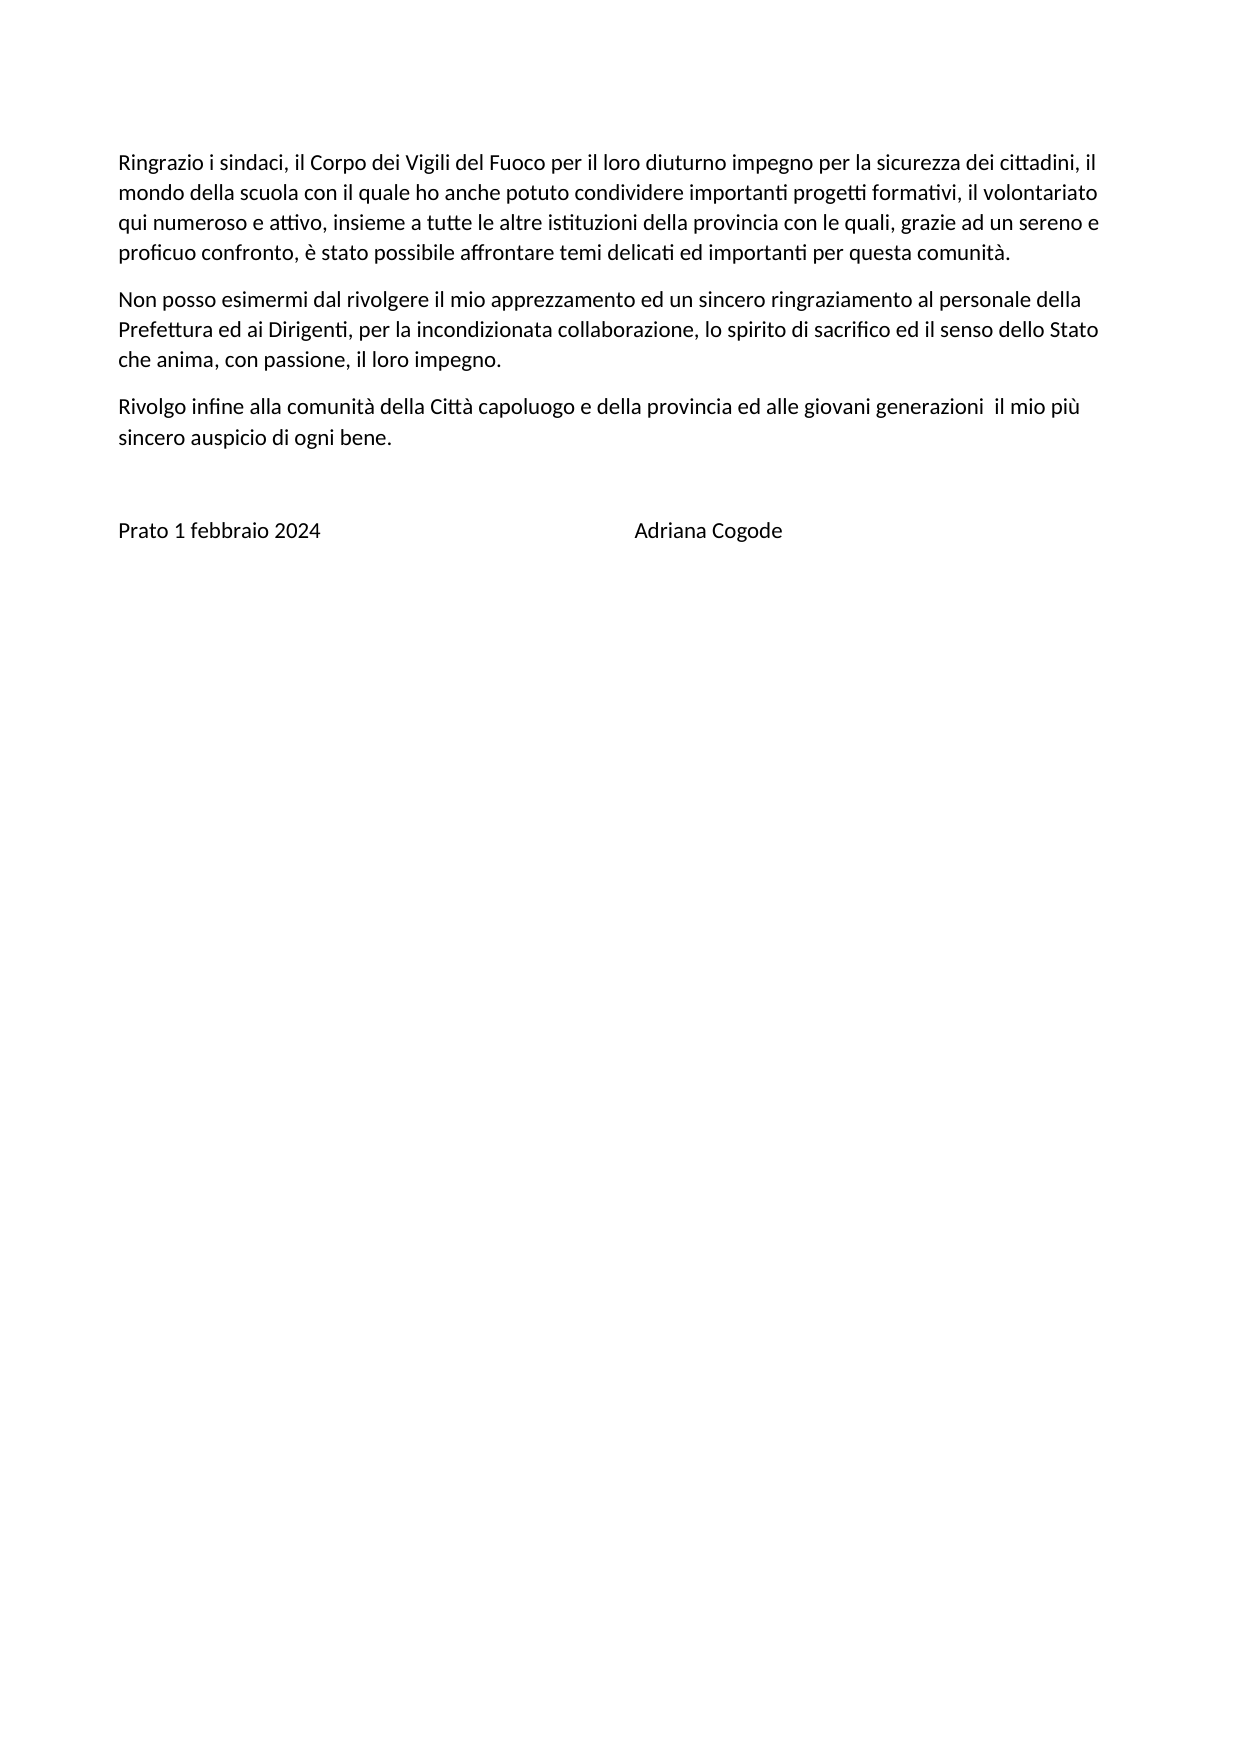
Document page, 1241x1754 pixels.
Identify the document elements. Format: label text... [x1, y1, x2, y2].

text Rivolgo infine alla comunità della Città capoluogo e della provincia ed alle giovani generazioni il mio più sincero auspicio di ogni bene. [118, 392, 1122, 451]
text Ringrazio i sindaci, il Corpo dei Vigili del Fuoco per il loro diuturno impegno per la sicurezza dei cittadini, il mondo della scuola con il quale ho anche potuto condividere importanti progetti formativi, il volontariato qui numeroso e attivo, insieme a tutte le altre istituzioni della provincia con le quali, grazie ad un sereno e proficuo confronto, è stato possibile affrontare temi delicati ed importanti per questa comunità. [118, 148, 1122, 266]
text Non posso esimermi dal rivolgere il mio apprezzamento ed un sincero ringraziamento al personale della Prefettura ed ai Dirigenti, per la incondizionata collaborazione, lo spirito di sacrifico ed il senso dello Stato che anima, con passione, il loro impegno. [118, 285, 1122, 373]
text Prato 1 febbraio 2024 Adriana Cogode [118, 516, 1122, 544]
